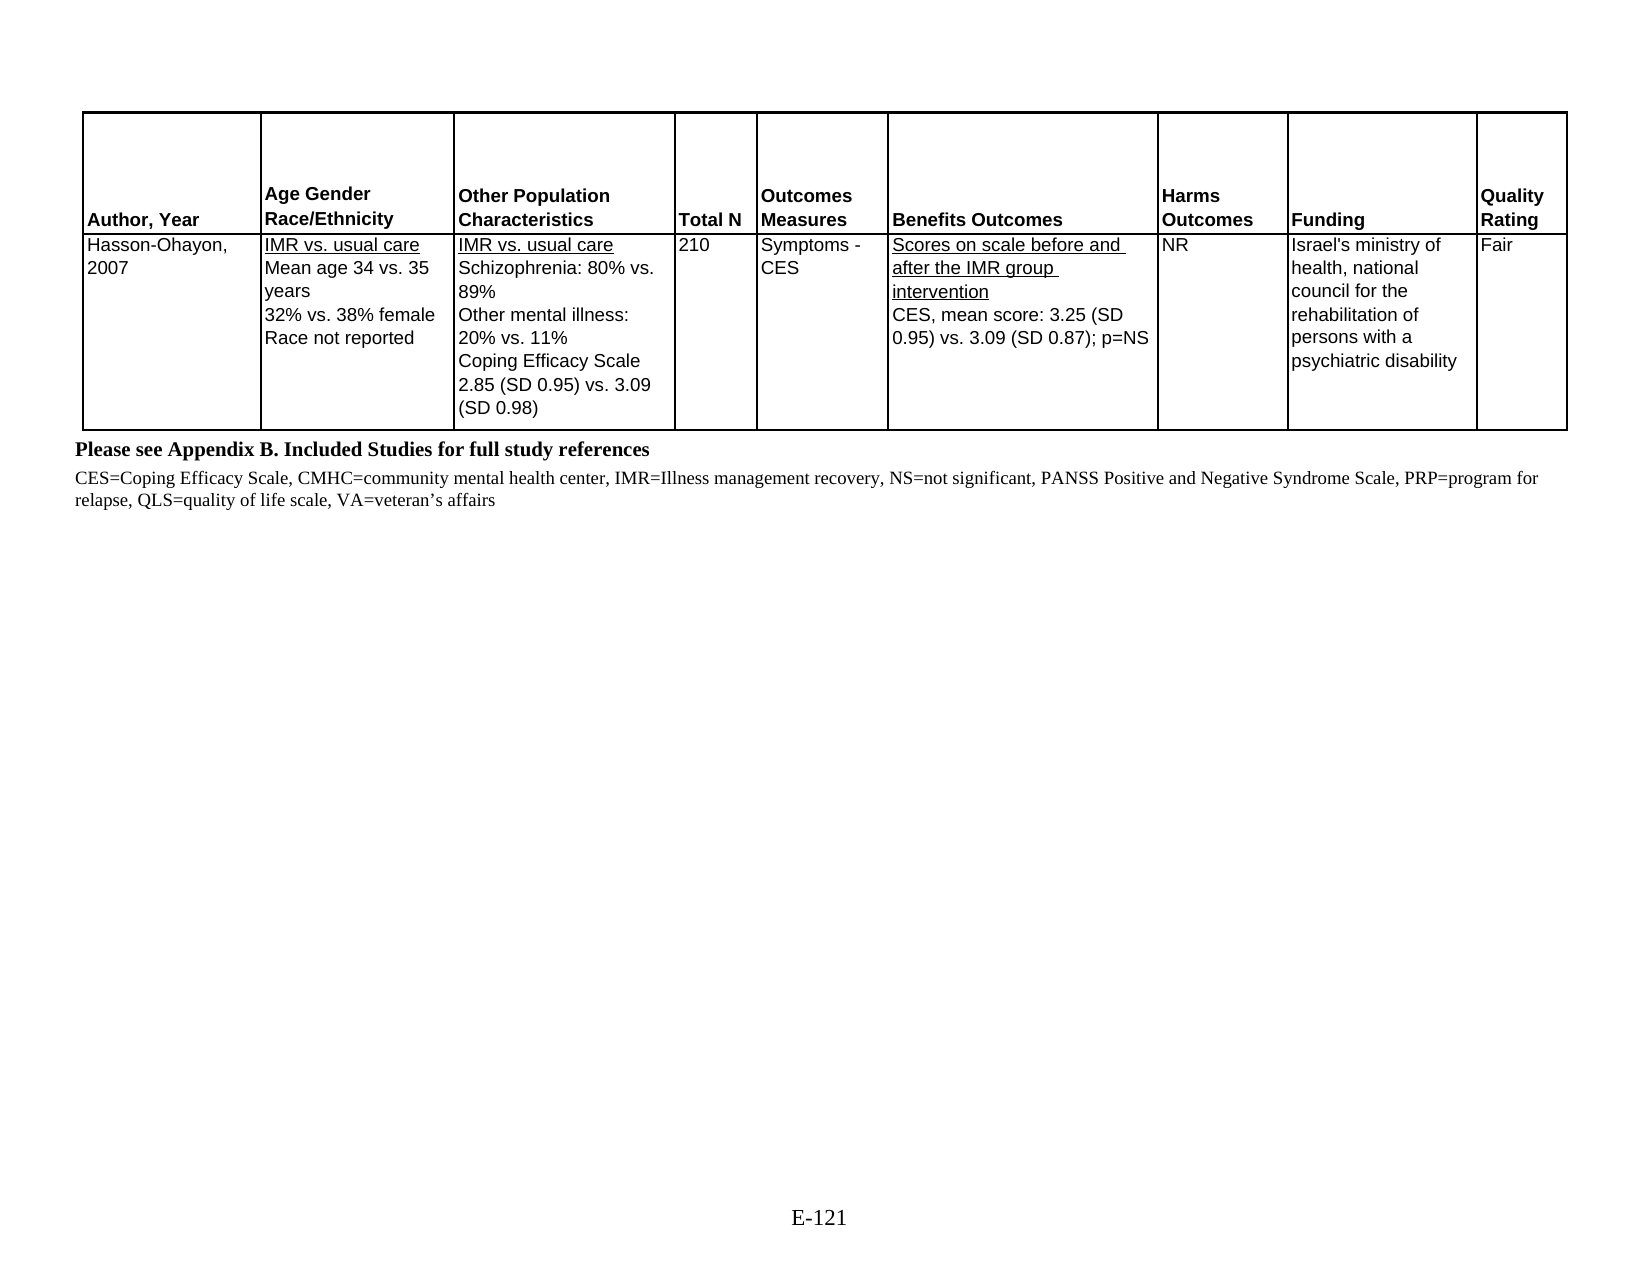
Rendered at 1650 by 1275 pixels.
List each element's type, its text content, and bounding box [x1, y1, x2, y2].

table_header Funding [1289, 114, 1476, 232]
table_cell Hasson-Ohayon, 2007 [84, 235, 260, 428]
table_header Total N [676, 114, 756, 232]
table_header Quality Rating [1478, 114, 1566, 232]
table_cell Israel's ministry of health, national council for the rehabilitation of persons with a psychiatric disability [1289, 235, 1476, 428]
table_header Age Gender Race/Ethnicity [262, 114, 453, 232]
table_header Author, Year [84, 114, 260, 232]
table_cell Fair [1478, 235, 1566, 428]
table_header Outcomes Measures [758, 114, 887, 232]
table_header Other Population Characteristics [455, 114, 674, 232]
table_cell Scores on scale before and after the IMR group intervention CES, mean score: 3.25 (SD 0.95) vs. 3.09 (SD 0.87); p=NS [889, 235, 1157, 428]
table_cell IMR vs. usual care Mean age 34 vs. 35 years 32% vs. 38% female Race not reported [262, 235, 453, 428]
text Please see Appendix B. Included Studies for full study references [75, 437, 1575, 461]
table_header Benefits Outcomes [889, 114, 1157, 232]
table_header Harms Outcomes [1159, 114, 1287, 232]
table_cell Symptoms - CES [758, 235, 887, 428]
text CES=Coping Efficacy Scale, CMHC=community mental health center, IMR=Illness management recovery, NS=not significant, PANSS Positive and Negative Syndrome Scale, PRP=program for relapse, QLS=quality of life scale, VA=veteran’s affairs [75, 467, 1575, 510]
table_cell NR [1159, 235, 1287, 428]
table_cell 210 [676, 235, 756, 428]
table_cell IMR vs. usual care Schizophrenia: 80% vs. 89% Other mental illness: 20% vs. 11% Coping Efficacy Scale 2.85 (SD 0.95) vs. 3.09 (SD 0.98) [455, 235, 674, 428]
